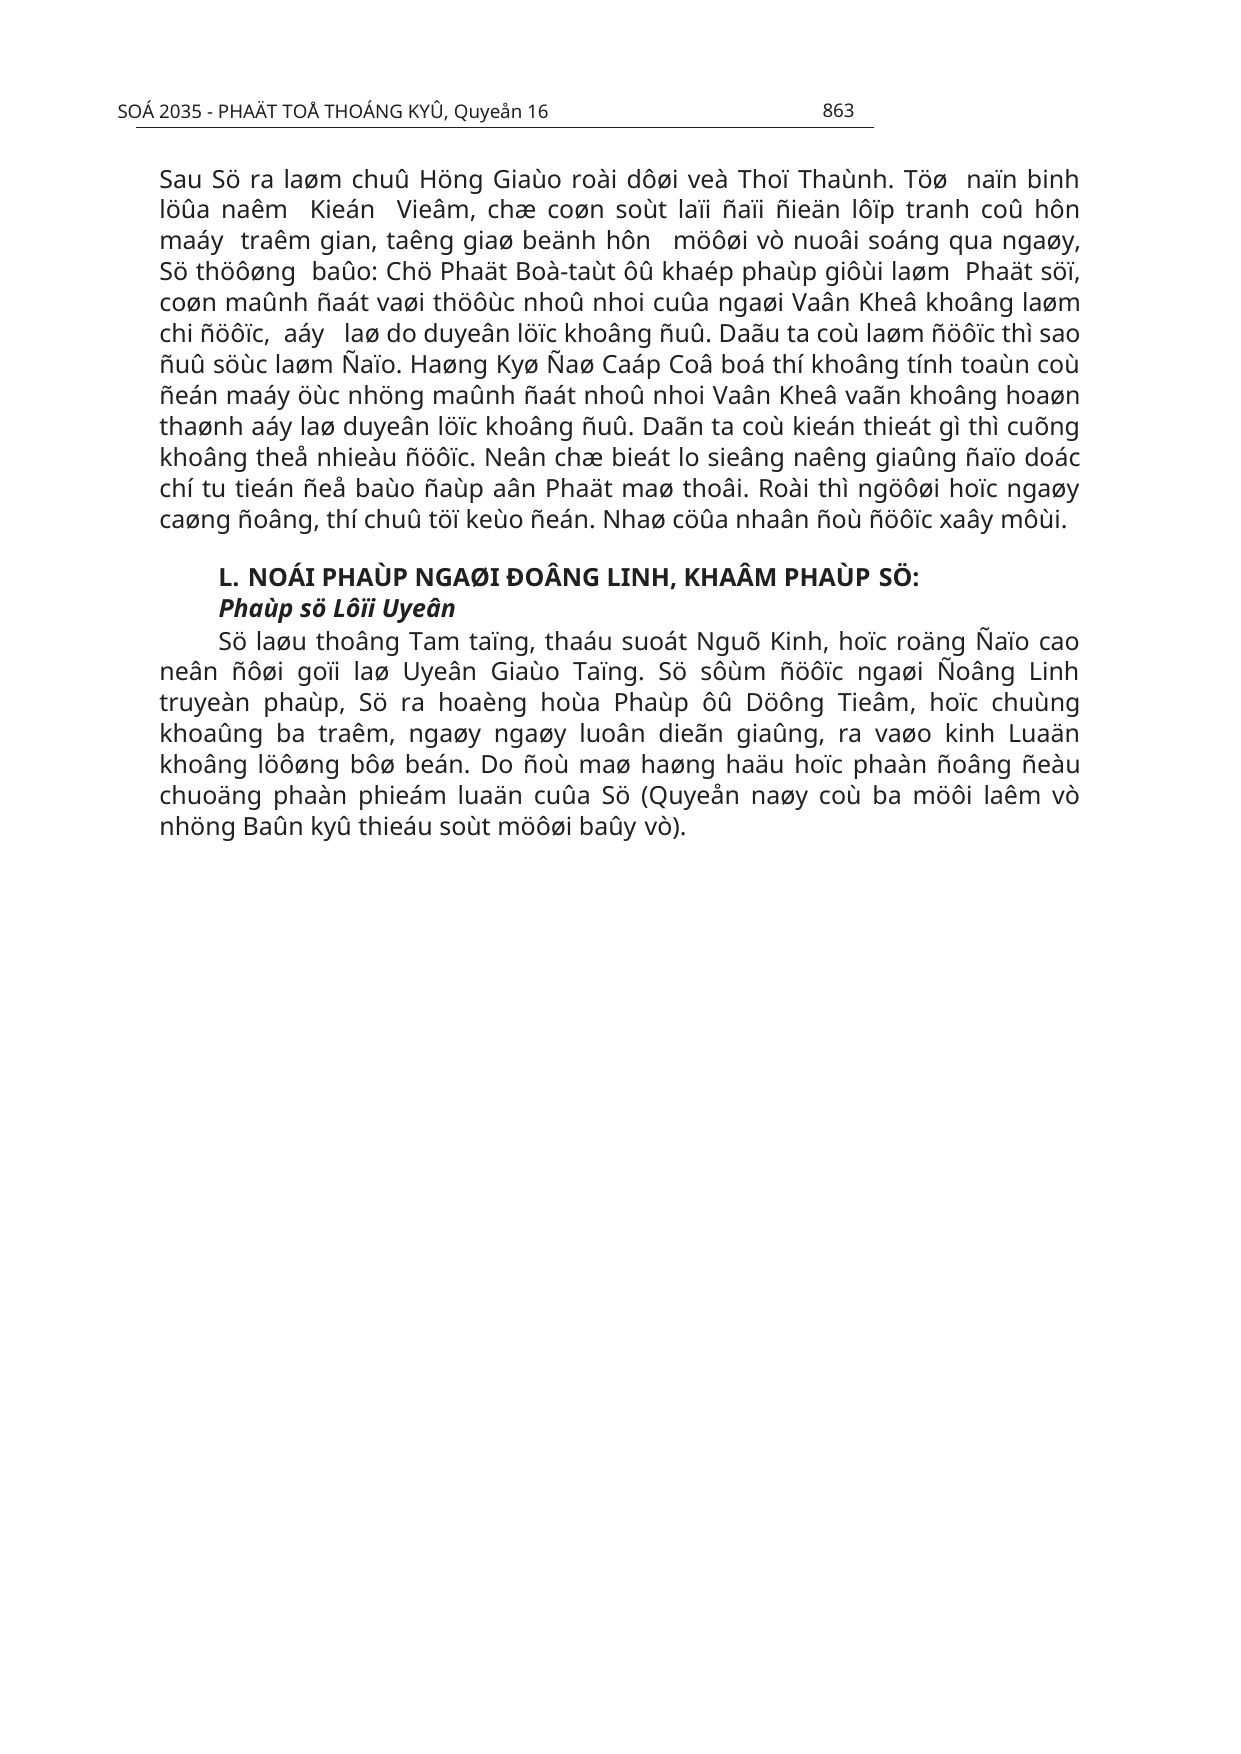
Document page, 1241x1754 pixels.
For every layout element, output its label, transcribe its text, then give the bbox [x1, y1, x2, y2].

subtitle Phaùp sö Lôïi Uyeân [218, 593, 1092, 624]
text SOÁ 2035 - PHAÄT TOÅ THOÁNG KYÛ, Quyeån 16 863 [117, 97, 1092, 124]
text Sau Sö ra laøm chuû Höng Giaùo roài dôøi veà Thoï Thaùnh. Töø naïn binh löûa naêm Kieán Vieâm, chæ coøn soùt laïi ñaïi ñieän lôïp tranh coû hôn maáy traêm gian, taêng giaø beänh hôn möôøi vò nuoâi soáng qua ngaøy, Sö thöôøng baûo: Chö Phaät Boà-taùt ôû khaép phaùp giôùi laøm Phaät söï, coøn maûnh ñaát vaøi thöôùc nhoû nhoi cuûa ngaøi Vaân Kheâ khoâng laøm chi ñöôïc, aáy laø do duyeân löïc khoâng ñuû. Daãu ta coù laøm ñöôïc thì sao ñuû söùc laøm Ñaïo. Haøng Kyø Ñaø Caáp Coâ boá thí khoâng tính toaùn coù ñeán maáy öùc nhöng maûnh ñaát nhoû nhoi Vaân Kheâ vaãn khoâng hoaøn thaønh aáy laø duyeân löïc khoâng ñuû. Daãn ta coù kieán thieát gì thì cuõng khoâng theå nhieàu ñöôïc. Neân chæ bieát lo sieâng naêng giaûng ñaïo doác chí tu tieán ñeå baùo ñaùp aân Phaät maø thoâi. Roài thì ngöôøi hoïc ngaøy caøng ñoâng, thí chuû töï keùo ñeán. Nhaø cöûa nhaân ñoù ñöôïc xaây môùi. [159, 164, 1082, 536]
subtitle NOÁI PHAÙP NGAØI ÐOÂNG LINH, KHAÂM PHAÙP SÖ: [218, 560, 1092, 593]
text Sö laøu thoâng Tam taïng, thaáu suoát Nguõ Kinh, hoïc roäng Ñaïo cao neân ñôøi goïi laø Uyeân Giaùo Taïng. Sö sôùm ñöôïc ngaøi Ñoâng Linh truyeàn phaùp, Sö ra hoaèng hoùa Phaùp ôû Döông Tieâm, hoïc chuùng khoaûng ba traêm, ngaøy ngaøy luoân dieãn giaûng, ra vaøo kinh Luaän khoâng löôøng bôø beán. Do ñoù maø haøng haäu hoïc phaàn ñoâng ñeàu chuoäng phaàn phieám luaän cuûa Sö (Quyeån naøy coù ba möôi laêm vò nhöng Baûn kyû thieáu soùt möôøi baûy vò). [159, 626, 1081, 843]
